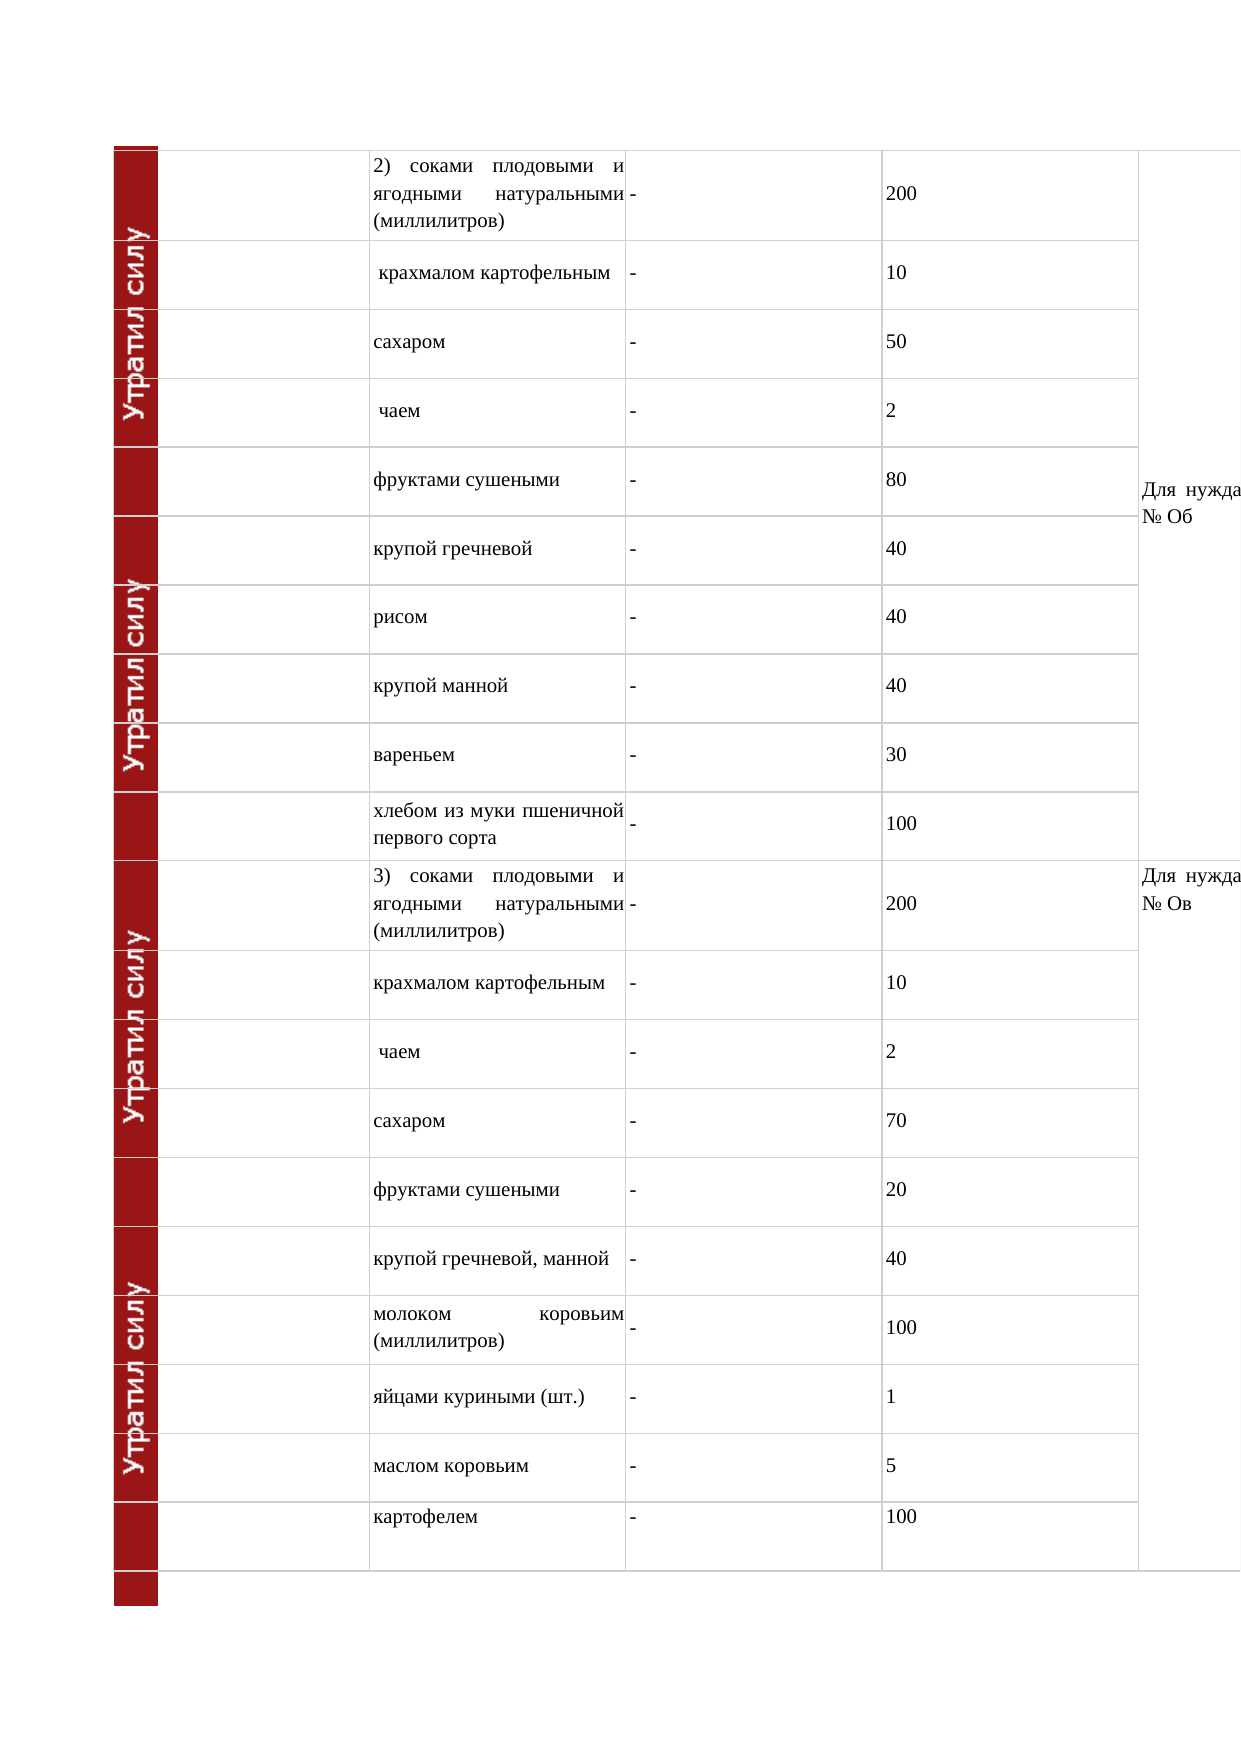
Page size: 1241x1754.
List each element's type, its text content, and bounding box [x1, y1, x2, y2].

table_cell крахмалом картофельным [370, 241, 625, 308]
table_cell 80 [883, 448, 1138, 515]
table_cell - [626, 310, 881, 377]
table_cell вареньем [370, 724, 625, 791]
table_cell [114, 1434, 369, 1501]
table_cell картофелем [370, 1503, 625, 1570]
table_cell - [626, 1365, 881, 1432]
table_cell - [626, 448, 881, 515]
table_cell [114, 1020, 369, 1088]
table_cell 40 [883, 517, 1138, 584]
table_cell 100 [883, 793, 1138, 860]
table_cell [114, 793, 369, 860]
table_cell [114, 1158, 369, 1226]
table_cell чаем [370, 379, 625, 446]
table_cell - [626, 951, 881, 1019]
table_cell [114, 655, 369, 722]
table_cell [114, 241, 369, 308]
table_cell 2 [883, 1020, 1138, 1088]
table_cell 2) соками плодовыми и ягодными натуральными (миллилитров) [370, 151, 625, 239]
table_cell 20 [883, 1158, 1138, 1226]
table_cell [114, 379, 369, 446]
table_cell Для нуждающихся в диете № Об [1139, 151, 1240, 860]
table_cell крупой гречневой [370, 517, 625, 584]
table_cell 3) соками плодовыми и ягодными натуральными (миллилитров) [370, 861, 625, 950]
table_cell 100 [883, 1296, 1138, 1363]
table_cell [114, 724, 369, 791]
table_cell - [626, 1434, 881, 1501]
table_cell - [626, 1158, 881, 1226]
table_cell 5 [883, 1434, 1138, 1501]
table_cell 2 [883, 379, 1138, 446]
table_cell - [626, 1227, 881, 1294]
table_cell [114, 1089, 369, 1157]
picture [114, 1572, 158, 1606]
table_cell 100 [883, 1503, 1138, 1570]
table_cell - [626, 793, 881, 860]
table_cell 1 [883, 1365, 1138, 1432]
picture [114, 146, 158, 150]
table_cell рисом [370, 586, 625, 653]
table_cell [114, 310, 369, 377]
table_cell 70 [883, 1089, 1138, 1157]
table_cell - [626, 861, 881, 950]
table_cell хлебом из муки пшеничной первого сорта [370, 793, 625, 860]
table_cell - [626, 1503, 881, 1570]
table_cell молоком коровьим (миллилитров) [370, 1296, 625, 1363]
table_cell - [626, 379, 881, 446]
table_cell [114, 1296, 369, 1363]
table_cell сахаром [370, 1089, 625, 1157]
table_cell - [626, 1296, 881, 1363]
table_cell яйцами куриными (шт.) [370, 1365, 625, 1432]
table_cell 50 [883, 310, 1138, 377]
table_cell 40 [883, 655, 1138, 722]
table_cell [114, 1503, 369, 1570]
table_cell - [626, 151, 881, 239]
table_cell - [626, 517, 881, 584]
table_cell 10 [883, 951, 1138, 1019]
table_cell - [626, 1089, 881, 1157]
table_cell - [626, 586, 881, 653]
table_cell [114, 951, 369, 1019]
table_cell [114, 861, 369, 950]
table_cell - [626, 724, 881, 791]
table_cell маслом коровьим [370, 1434, 625, 1501]
table_cell 10 [883, 241, 1138, 308]
table_cell [114, 1227, 369, 1294]
table_cell 200 [883, 151, 1138, 239]
table_cell 200 [883, 861, 1138, 950]
table_cell [114, 517, 369, 584]
table_cell [114, 448, 369, 515]
table_cell - [626, 655, 881, 722]
table_cell крупой гречневой, манной [370, 1227, 625, 1294]
table_cell [114, 1365, 369, 1432]
table_cell [114, 586, 369, 653]
table_cell крупой манной [370, 655, 625, 722]
table_cell фруктами сушеными [370, 448, 625, 515]
table_cell крахмалом картофельным [370, 951, 625, 1019]
table_cell 30 [883, 724, 1138, 791]
table_cell [114, 151, 369, 239]
table_cell - [626, 241, 881, 308]
table_cell 40 [883, 586, 1138, 653]
table_cell 40 [883, 1227, 1138, 1294]
table_cell чаем [370, 1020, 625, 1088]
table_cell сахаром [370, 310, 625, 377]
table_cell - [626, 1020, 881, 1088]
table_cell фруктами сушеными [370, 1158, 625, 1226]
table_cell Для нуждающихся в диете № Ов [1139, 861, 1240, 1570]
